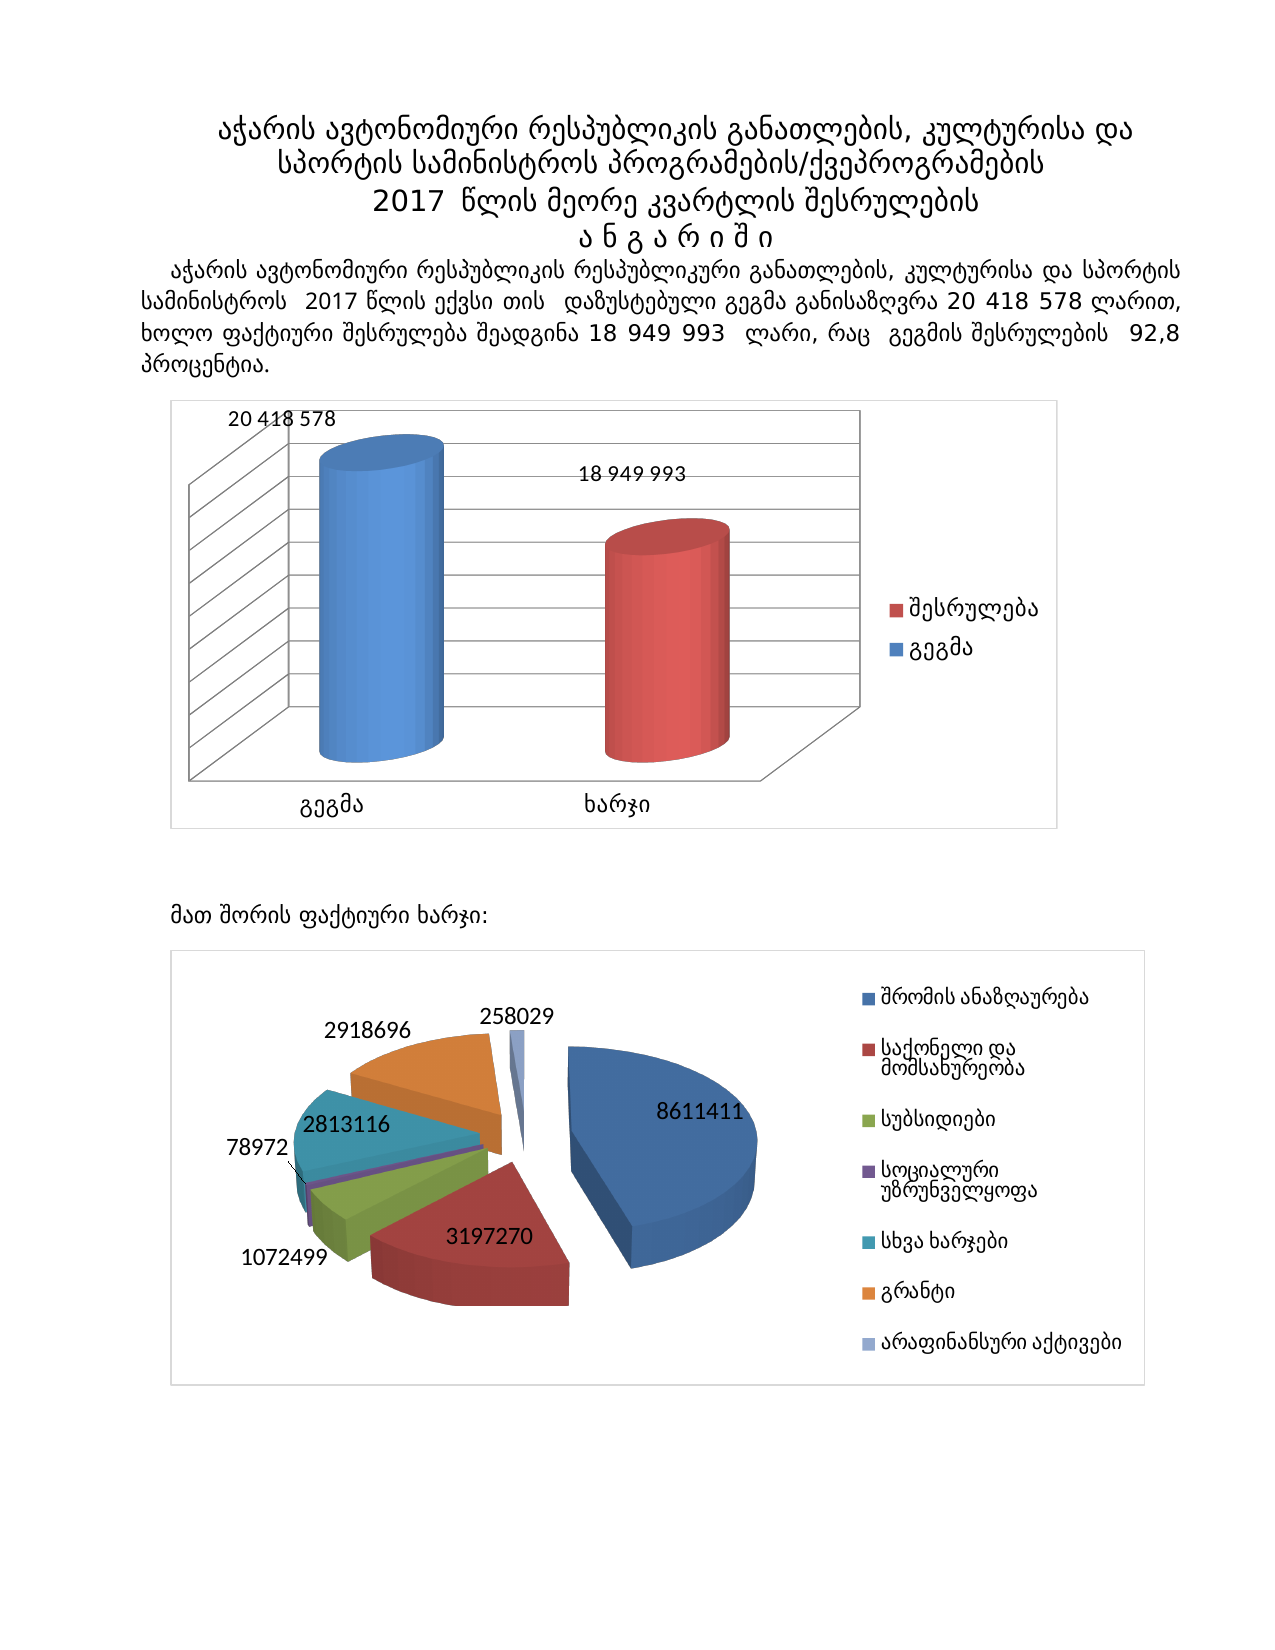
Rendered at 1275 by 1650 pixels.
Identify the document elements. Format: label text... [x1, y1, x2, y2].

text აჭარის ავტონომიური რესპუბლიკის განათლების, კულტურისა და სპორტის სამინისტროს პროგრამების/ქვეპროგრამების [141, 112, 1181, 180]
text მათ შორის ფაქტიური ხარჯი: [141, 902, 1181, 929]
text ა ნ გ ა რ ი შ ი [141, 220, 1181, 254]
text აჭარის ავტონომიური რესპუბლიკის რესპუბლიკური განათლების, კულტურისა და სპორტის სამინისტროს 2017 წლის ექვსი თის დაზუსტებული გეგმა განისაზღვრა 20 418 578 ლარით, ხოლო ფაქტიური შესრულება შეადგინა 18 949 993 ლარი, რაც გეგმის შესრულების 92,8 პროცენტია. [141, 254, 1181, 379]
text 2017 წლის მეორე კვარტლის შესრულების [141, 180, 1181, 220]
